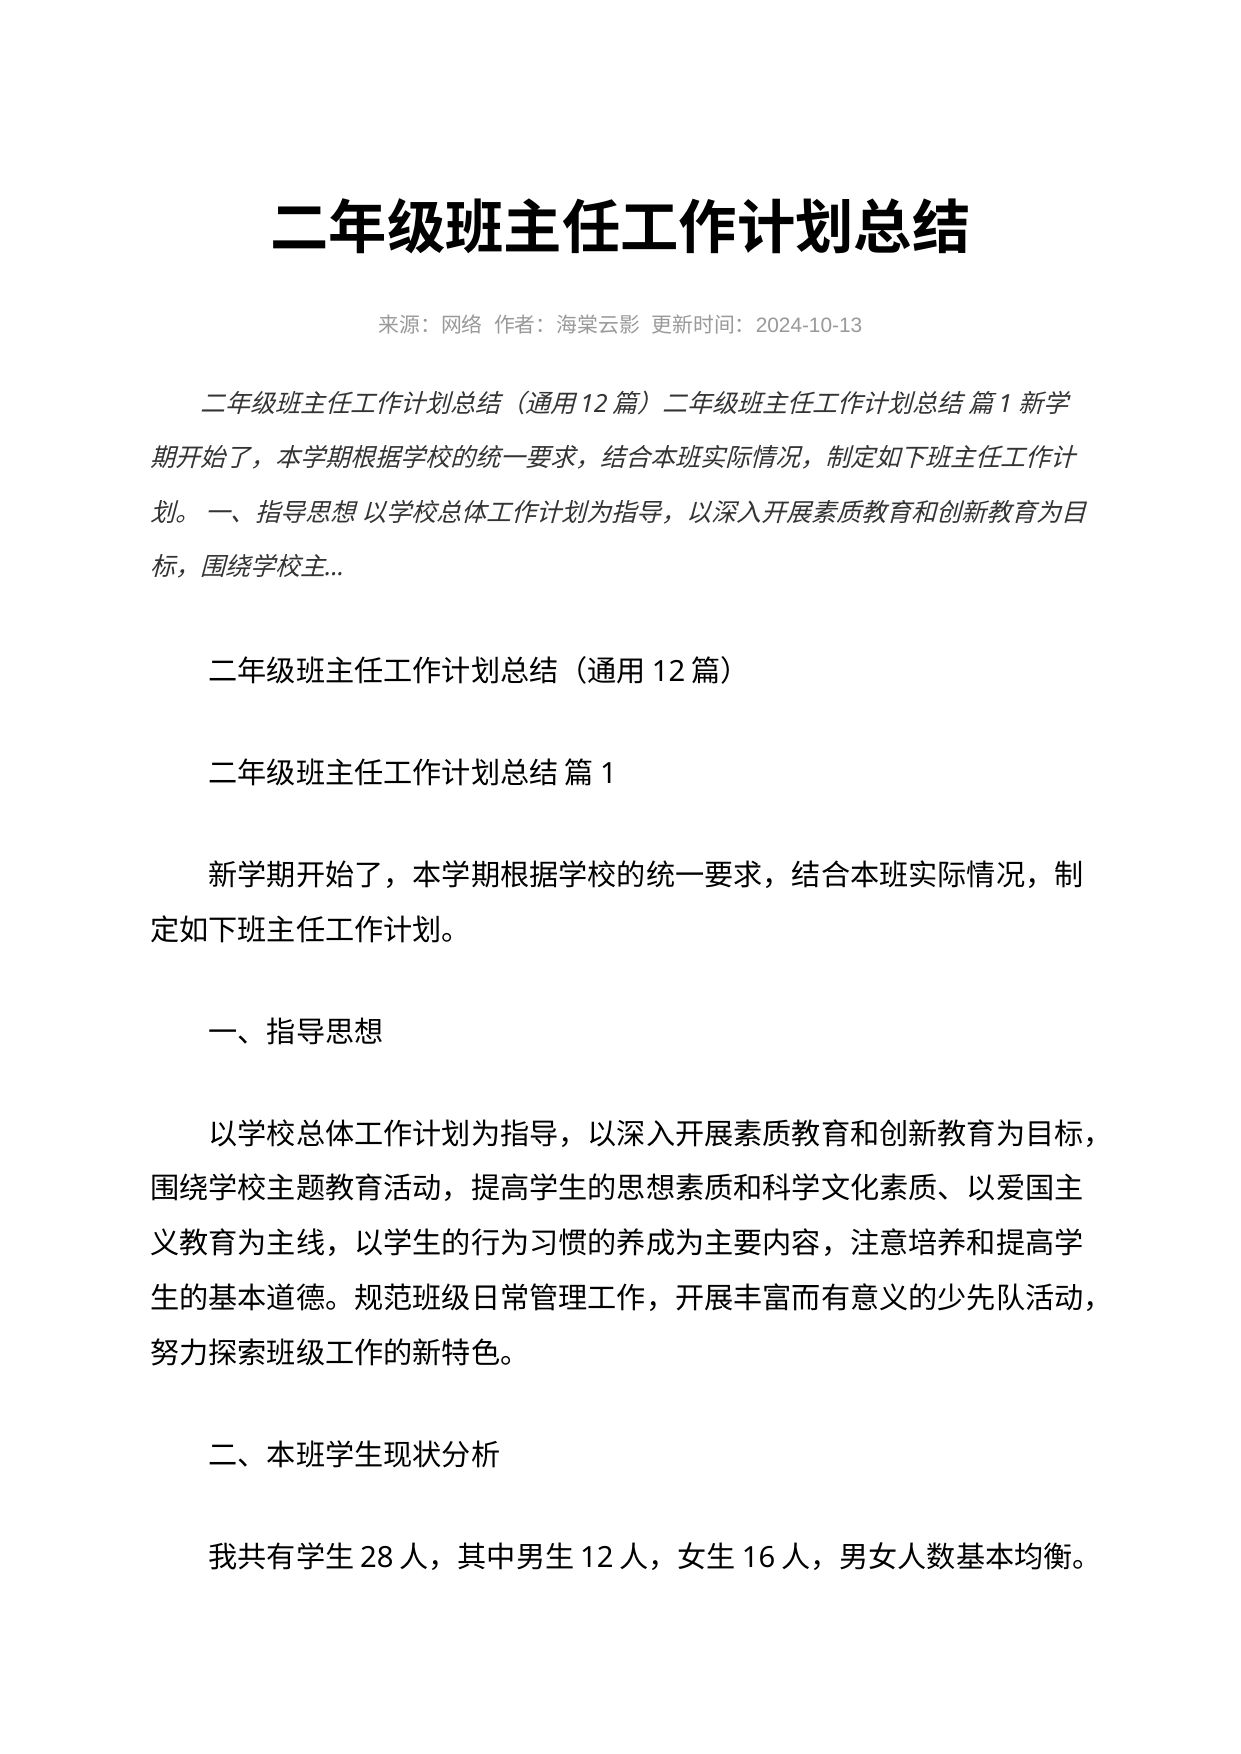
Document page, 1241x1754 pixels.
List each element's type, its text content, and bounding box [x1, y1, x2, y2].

subtitle 二年级班主任工作计划总结 [150, 181, 1090, 266]
text 一、指导思想 [150, 1008, 1090, 1051]
text 以学校总体工作计划为指导，以深入开展素质教育和创新教育为目标，围绕学校主题教育活动，提高学生的思想素质和科学文化素质、以爱国主义教育为主线，以学生的行为习惯的养成为主要内容，注意培养和提高学生的基本道德。规范班级日常管理工作，开展丰富而有意义的少先队活动，努力探索班级工作的新特色。 [150, 1110, 1090, 1372]
text 二年级班主任工作计划总结（通用12篇）二年级班主任工作计划总结 篇1 新学期开始了，本学期根据学校的统一要求，结合本班实际情况，制定如下班主任工作计划。 一、指导思想 以学校总体工作计划为指导，以深入开展素质教育和创新教育为目标，围绕学校主... [150, 383, 1090, 583]
text 二、本班学生现状分析 [150, 1432, 1090, 1474]
text 二年级班主任工作计划总结（通用12篇） [150, 648, 1090, 690]
text 来源：网络 作者：海棠云影 更新时间：2024-10-13 [150, 313, 1090, 337]
text 二年级班主任工作计划总结 篇1 [150, 750, 1090, 792]
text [150, 1533, 1090, 1576]
text 新学期开始了，本学期根据学校的统一要求，结合本班实际情况，制定如下班主任工作计划。 [150, 852, 1090, 949]
